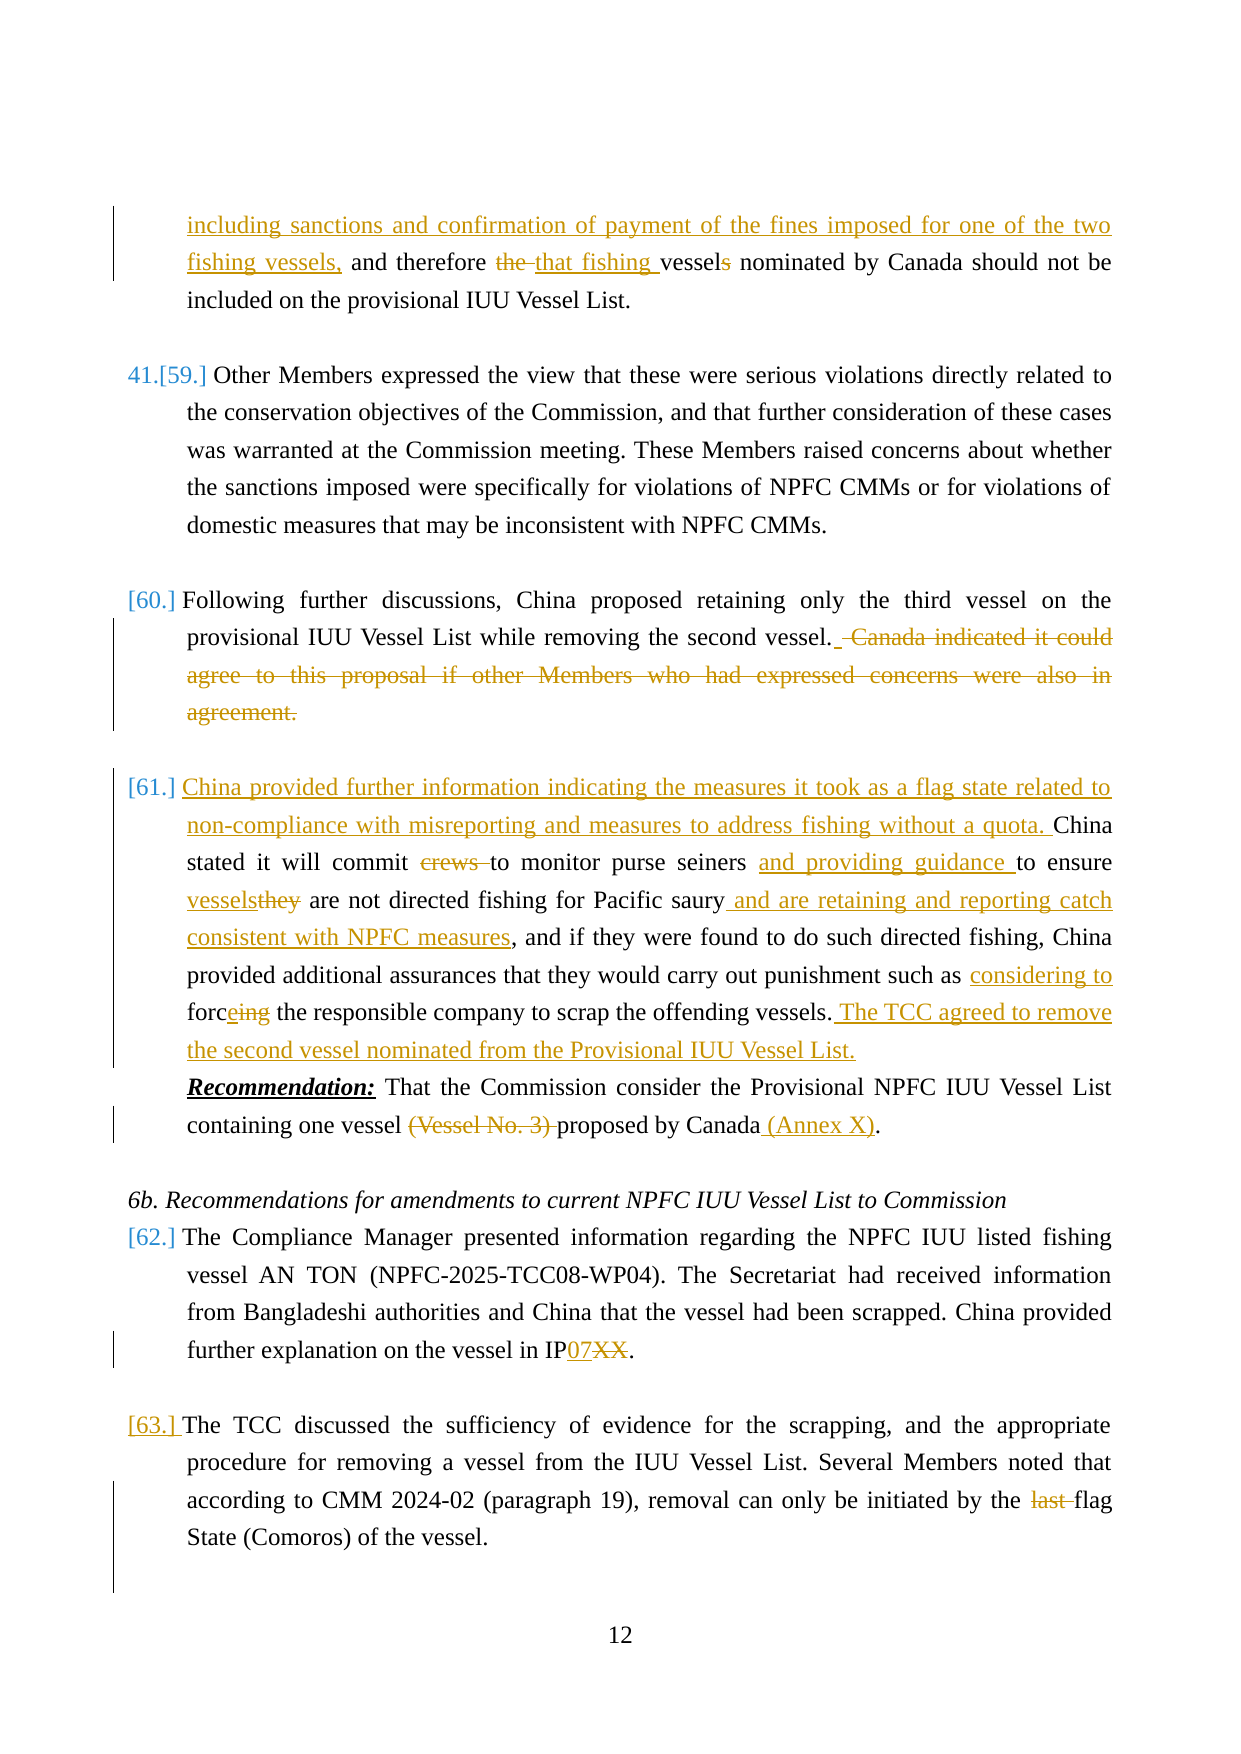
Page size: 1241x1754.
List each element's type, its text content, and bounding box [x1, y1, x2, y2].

text Recommendation: That the Commission consider the Provisional NPFC IUU Vessel List containing one vessel proposed by Canada. [187, 1068, 1113, 1143]
list China stated it will commit to monitor purse seiners to ensure are not directed fishing for Pacific saury, and if they were found to do such directed fishing, China provided additional assurances that they would carry out punishment such as forc the responsible company to scrap the offending vessels. [128, 768, 1113, 1068]
list The TCC discussed the sufficiency of evidence for the scrapping, and the appropriate procedure for removing a vessel from the IUU Vessel List. Several Members noted that according to CMM 2024-02 (paragraph 19), removal can only be initiated by the flag State (Comoros) of the vessel. [128, 1406, 1113, 1556]
text 6b. Recommendations for amendments to current NPFC IUU Vessel List to Commission [128, 1181, 1113, 1218]
list Other Members expressed the view that these were serious violations directly related to the conservation objectives of the Commission, and that further consideration of these cases was warranted at the Commission meeting. These Members raised concerns about whether the sanctions imposed were specifically for violations of NPFC CMMs or for violations of domestic measures that may be inconsistent with NPFC CMMs. [128, 356, 1113, 543]
list Following further discussions, China proposed retaining only the third vessel on the provisional IUU Vessel List while removing the second vessel. [128, 581, 1113, 731]
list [128, 206, 1113, 318]
list The Compliance Manager presented information regarding the NPFC IUU listed fishing vessel AN TON (NPFC-2025-TCC08-WP04). The Secretariat had received information from Bangladeshi authorities and China that the vessel had been scrapped. China provided further explanation on the vessel in IP. [128, 1218, 1113, 1368]
